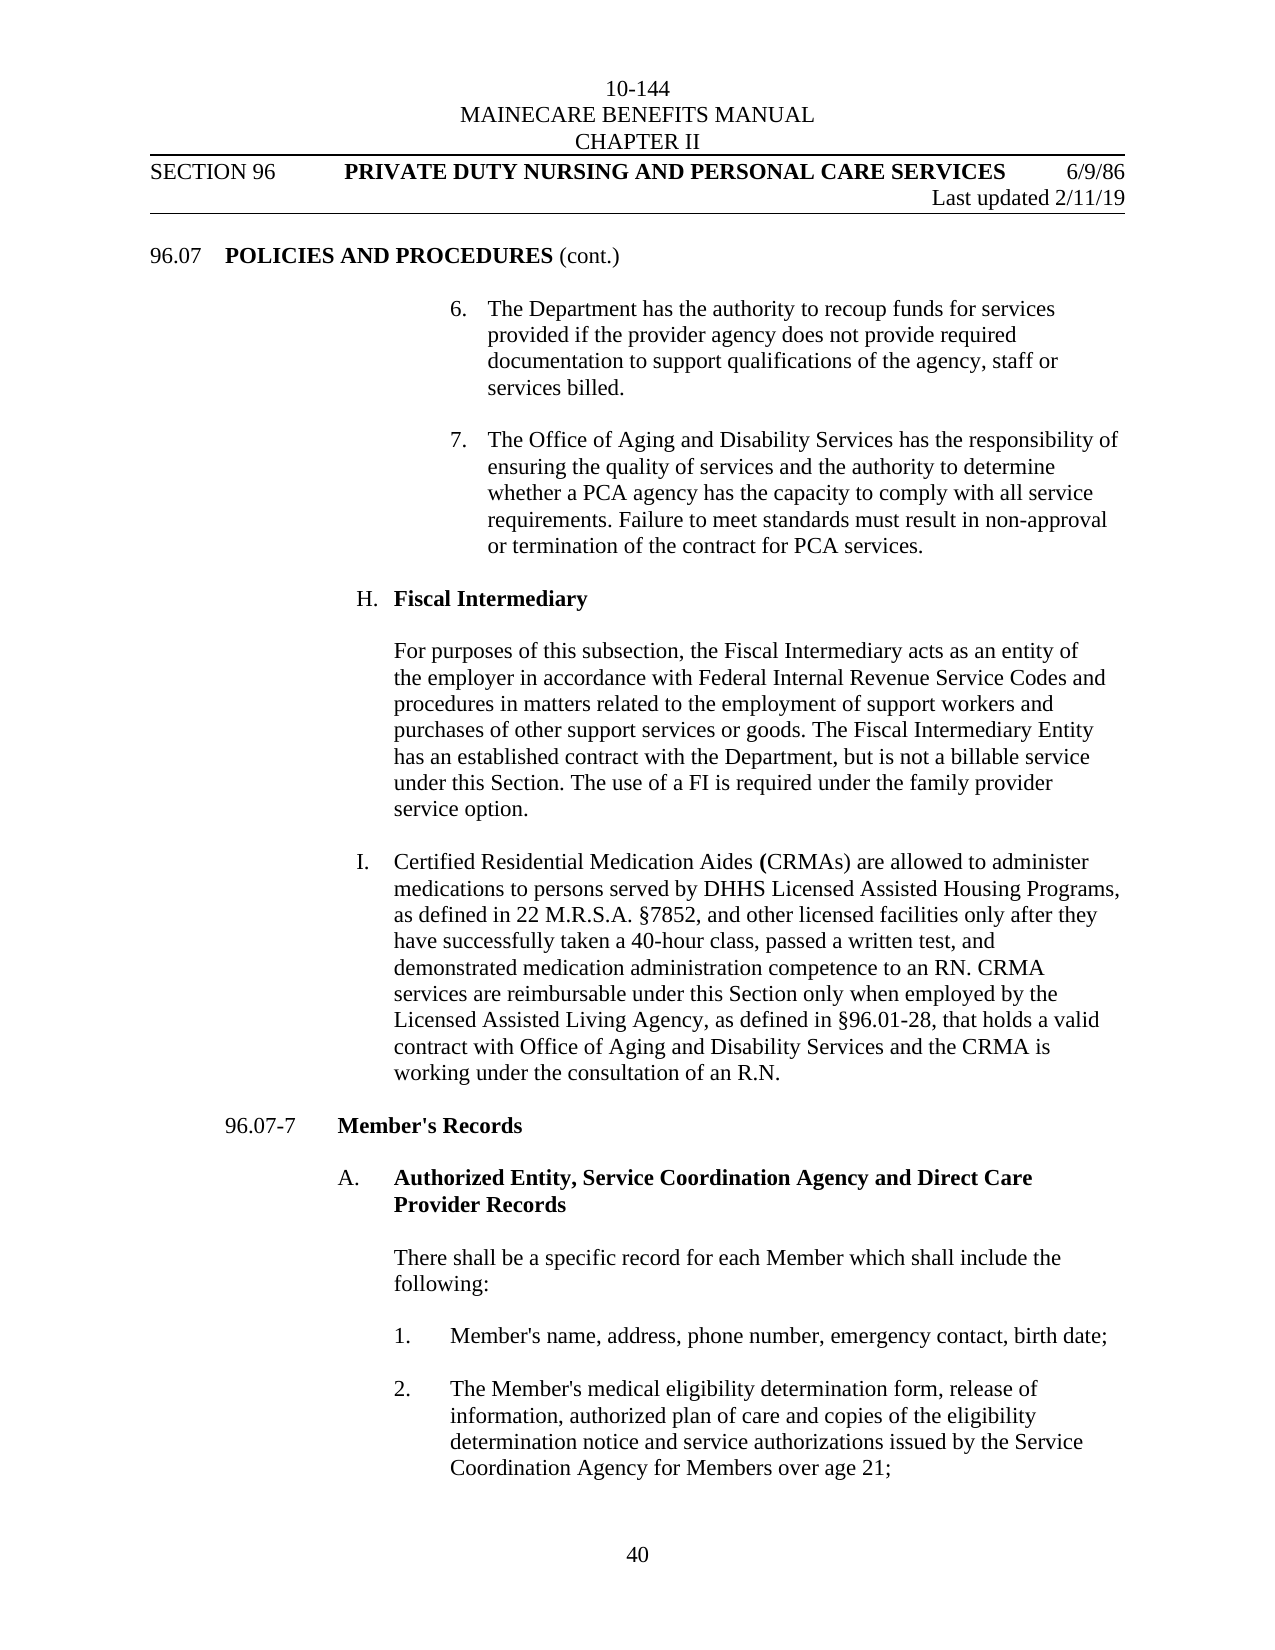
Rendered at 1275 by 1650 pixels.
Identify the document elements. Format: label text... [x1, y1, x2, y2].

text 96.07 POLICIES AND PROCEDURES (cont.) [150, 242, 1125, 268]
text 96.07-7 Member's Records [225, 1112, 1125, 1138]
text For purposes of this subsection, the Fiscal Intermediary acts as an entity of the employer in accordance with Federal Internal Revenue Service Codes and procedures in matters related to the employment of support workers and purchases of other support services or goods. The Fiscal Intermediary Entity has an established contract with the Department, but is not a billable service under this Section. The use of a FI is required under the family provider service option. [394, 637, 1125, 822]
text 6. The Department has the authority to recoup funds for services provided if the provider agency does not provide required documentation to support qualifications of the agency, staff or services billed. [450, 295, 1125, 400]
text H. Fiscal Intermediary [94, 585, 1125, 611]
text I. Certified Residential Medication Aides (CRMAs) are allowed to administer medications to persons served by DHHS Licensed Assisted Housing Programs, as defined in 22 M.R.S.A. §7852, and other licensed facilities only after they have successfully taken a 40-hour class, passed a written test, and demonstrated medication administration competence to an RN. CRMA services are reimbursable under this Section only when employed by the Licensed Assisted Living Agency, as defined in §96.01-28, that holds a valid contract with Office of Aging and Disability Services and the CRMA is working under the consultation of an R.N. [356, 848, 1125, 1085]
text A. Authorized Entity, Service Coordination Agency and Direct Care Provider Records [337, 1164, 1125, 1217]
text 2. The Member's medical eligibility determination form, release of information, authorized plan of care and copies of the eligibility determination notice and service authorizations issued by the Service Coordination Agency for Members over age 21; [394, 1375, 1125, 1481]
text 7. The Office of Aging and Disability Services has the responsibility of ensuring the quality of services and the authority to determine whether a PCA agency has the capacity to comply with all service requirements. Failure to meet standards must result in non-approval or termination of the contract for PCA services. [450, 427, 1125, 558]
text 1. Member's name, address, phone number, emergency contact, birth date; [394, 1323, 1125, 1349]
text There shall be a specific record for each Member which shall include the following: [394, 1243, 1125, 1296]
